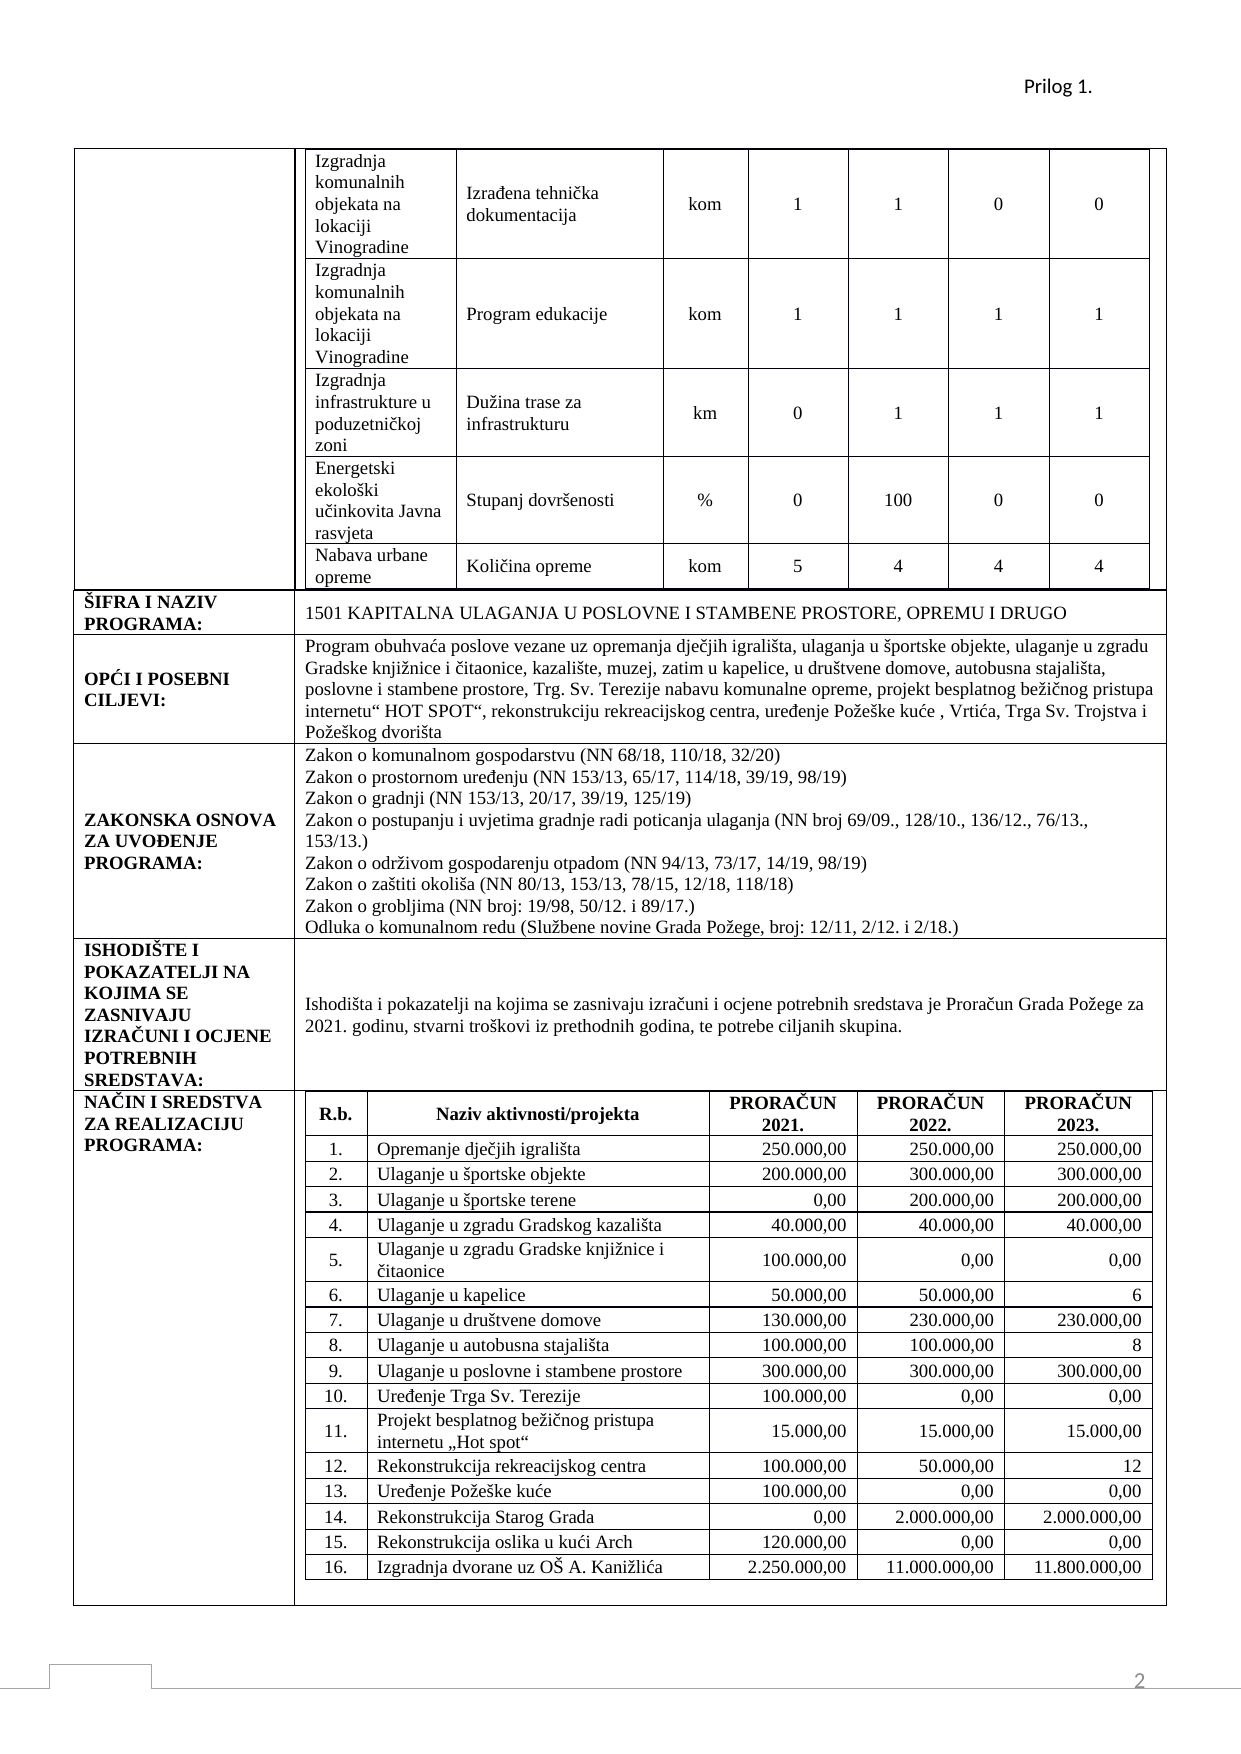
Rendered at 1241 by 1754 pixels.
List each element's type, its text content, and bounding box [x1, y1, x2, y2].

table_cell Ishodišta i pokazatelji na kojima se zasnivaju izračuni i ocjene potrebnih sredstava je Proračun Grada Požege za 2021. godinu, stvarni troškovi iz prethodnih godina, te potrebe ciljanih skupina. [295, 939, 1166, 1090]
table_cell ISHODIŠTE I POKAZATELJI NA KOJIMA SE ZASNIVAJU IZRAČUNI I OCJENE POTREBNIH SREDSTAVA: [74, 939, 294, 1090]
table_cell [75, 149, 294, 589]
table_cell Program obuhvaća poslove vezane uz opremanja dječjih igrališta, ulaganja u športske objekte, ulaganje u zgradu Gradske knjižnice i čitaonice, kazalište, muzej, zatim u kapelice, u društvene domove, autobusna stajališta, poslovne i stambene prostore, Trg. Sv. Terezije nabavu komunalne opreme, projekt besplatnog bežičnog pristupa internetu“ HOT SPOT“, rekonstrukciju rekreacijskog centra, uređenje Požeške kuće , Vrtića, Trga Sv. Trojstva i Požeškog dvorišta [295, 635, 1166, 743]
table_header ŠIFRA I NAZIV PROGRAMA: [74, 591, 294, 634]
table_cell OPĆI I POSEBNI CILJEVI: [74, 635, 294, 743]
table_cell [1150, 149, 1166, 589]
table_cell [295, 1091, 1166, 1605]
table_cell [296, 149, 305, 589]
table_cell Zakon o komunalnom gospodarstvu (NN 68/18, 110/18, 32/20) Zakon o prostornom uređenju (NN 153/13, 65/17, 114/18, 39/19, 98/19) Zakon o gradnji (NN 153/13, 20/17, 39/19, 125/19) Zakon o postupanju i uvjetima gradnje radi poticanja ulaganja (NN broj 69/09., 128/10., 136/12., 76/13., 153/13.) Zakon o održivom gospodarenju otpadom (NN 94/13, 73/17, 14/19, 98/19) Zakon o zaštiti okoliša (NN 80/13, 153/13, 78/15, 12/18, 118/18) Zakon o grobljima (NN broj: 19/98, 50/12. i 89/17.) Odluka o komunalnom redu (Službene novine Grada Požege, broj: 12/11, 2/12. i 2/18.) [295, 744, 1166, 938]
table_cell ZAKONSKA OSNOVA ZA UVOĐENJE PROGRAMA: [74, 744, 294, 938]
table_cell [74, 1091, 294, 1605]
table_header 1501 KAPITALNA ULAGANJA U POSLOVNE I STAMBENE PROSTORE, OPREMU I DRUGO [295, 591, 1166, 634]
